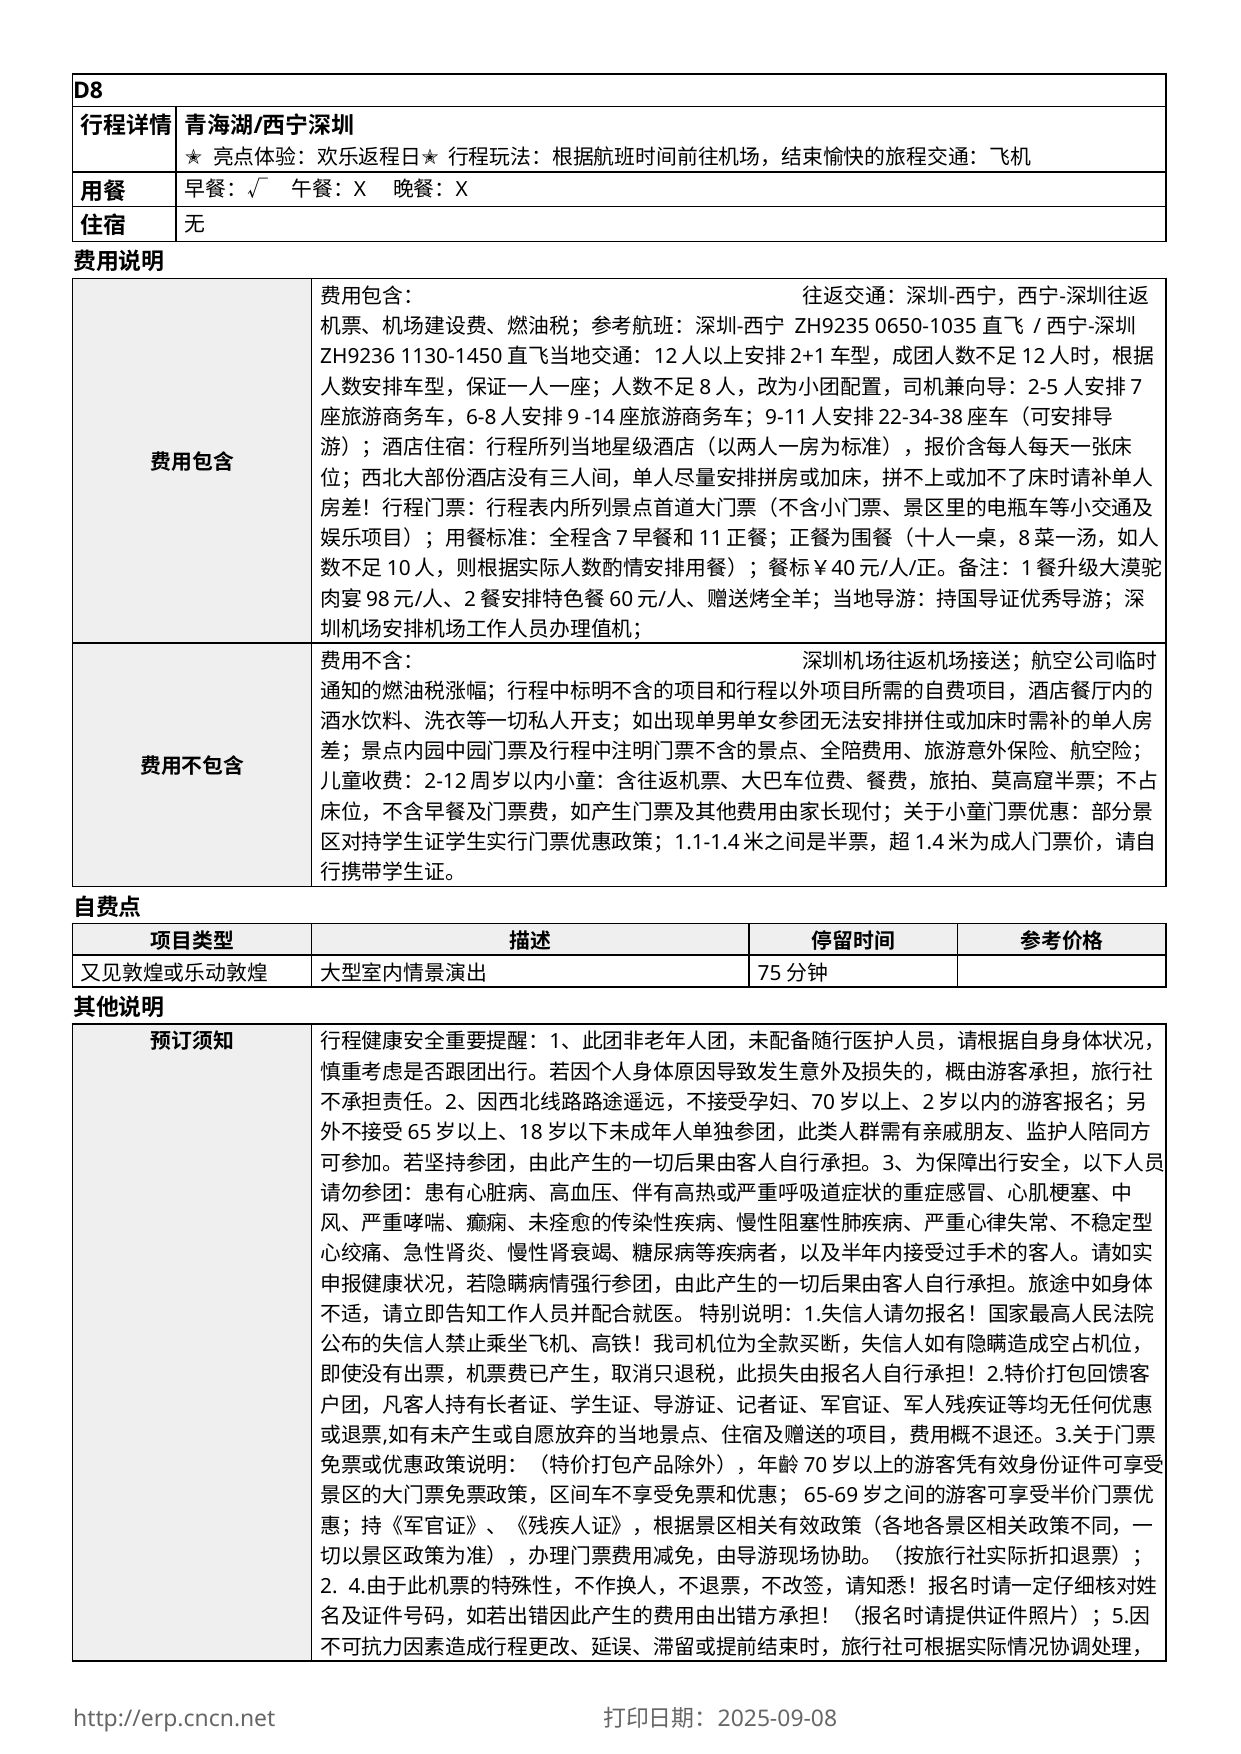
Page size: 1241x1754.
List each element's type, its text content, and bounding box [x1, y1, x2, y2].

table_cell 又见敦煌或乐动敦煌 [73, 956, 311, 986]
table_header 描述 [312, 924, 748, 954]
text 自费点 [73, 888, 1167, 922]
table_header 参考价格 [958, 924, 1165, 954]
table_cell 费用不包含 [73, 644, 311, 886]
table_cell D8 [73, 75, 1165, 106]
table_header 费用包含 [73, 279, 311, 642]
table_header 费用包含： [312, 279, 1165, 642]
table_cell 无 [177, 207, 1165, 241]
table_cell [958, 956, 1165, 986]
table_cell 费用不含： [312, 644, 1165, 886]
table_cell 大型室内情景演出 [312, 956, 748, 986]
table_cell 行程详情 [73, 107, 175, 171]
text 其他说明 [73, 989, 1167, 1022]
table_cell 住宿 [73, 207, 175, 241]
table_header 停留时间 [750, 924, 957, 954]
table_header 预订须知 [73, 1025, 311, 1660]
table_cell 用餐 [73, 173, 175, 206]
table_cell 青海湖/西宁深圳 ✭ 亮点体验：欢乐返程日 [177, 107, 1165, 171]
table_cell 早餐：√ 午餐：X 晚餐：X [177, 173, 1165, 206]
table_header 项目类型 [73, 924, 311, 954]
table_cell 75 分钟 [750, 956, 957, 986]
table_header 行程健康安全重要提醒： [312, 1025, 1165, 1660]
text 费用说明 [73, 243, 1167, 276]
